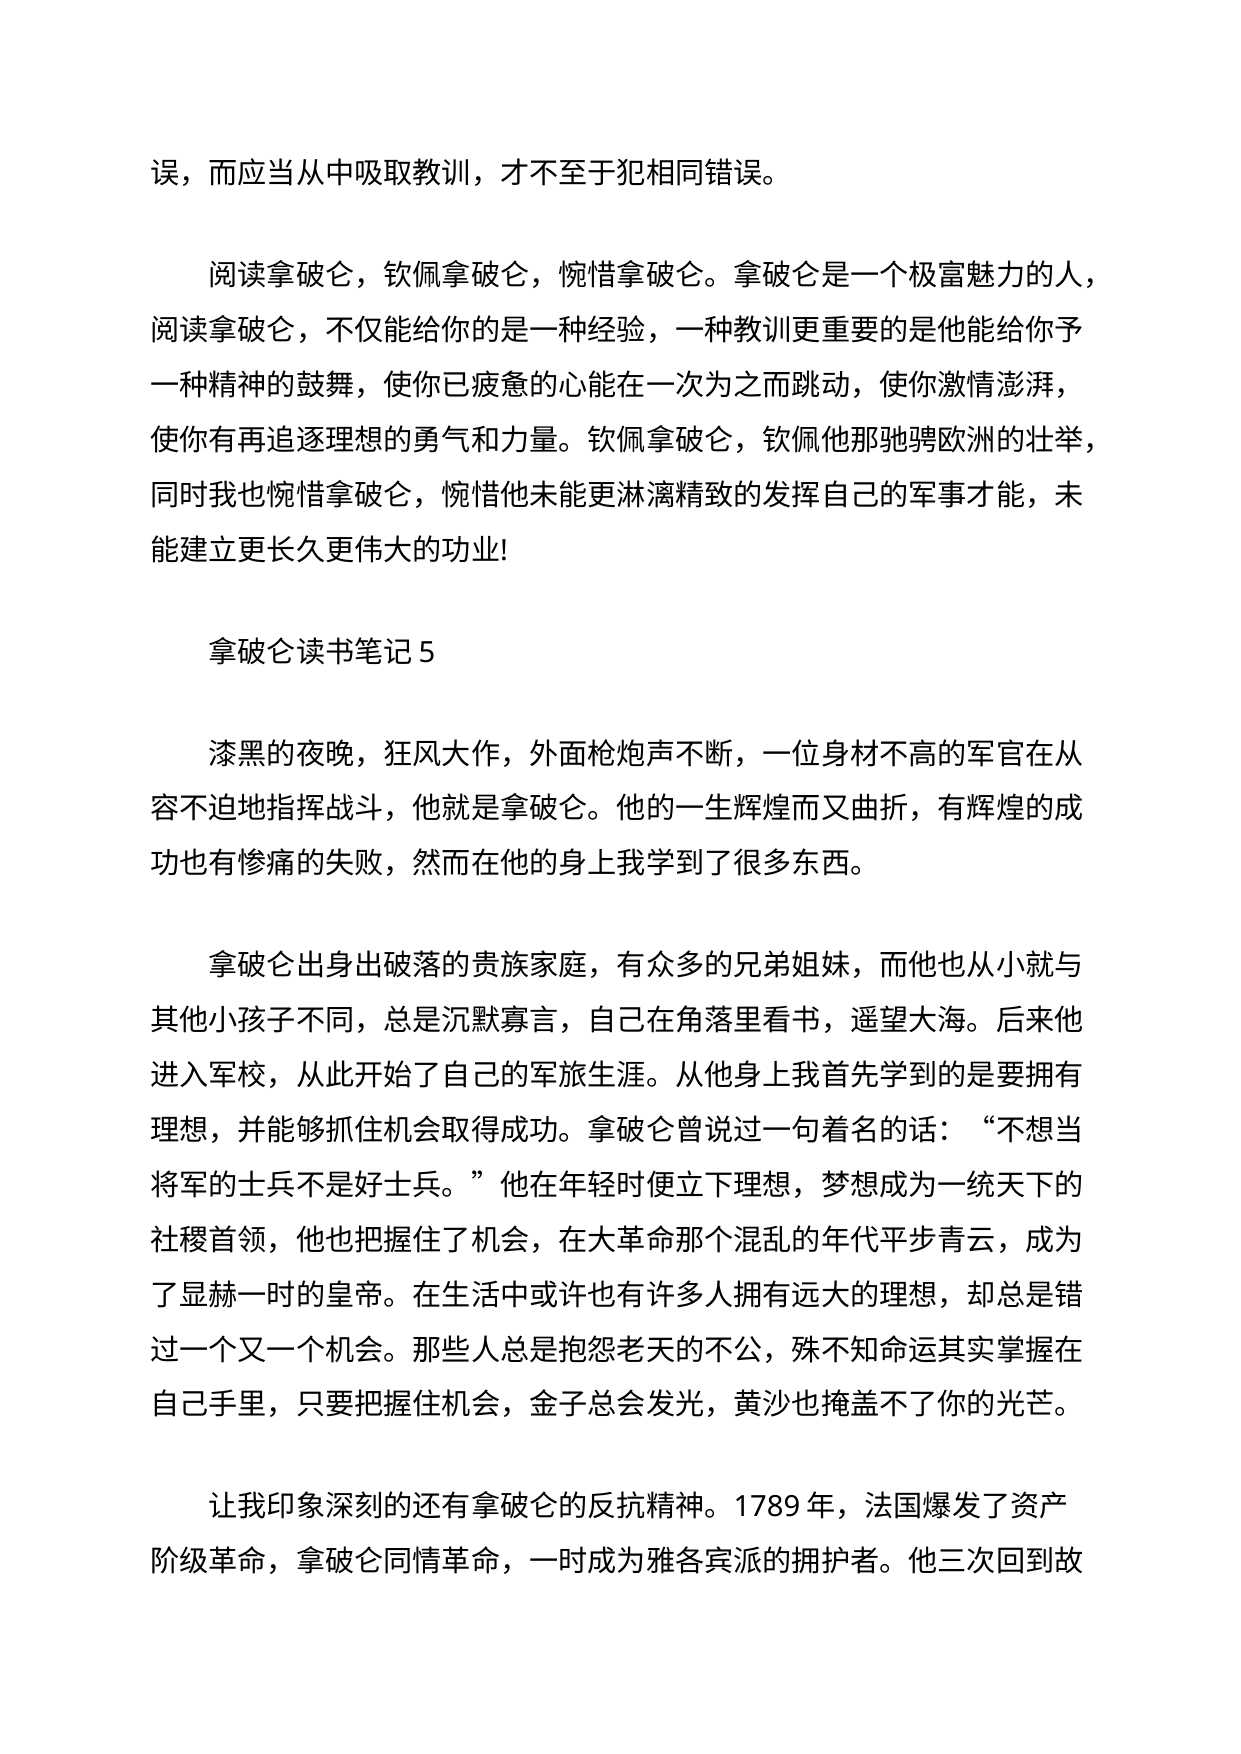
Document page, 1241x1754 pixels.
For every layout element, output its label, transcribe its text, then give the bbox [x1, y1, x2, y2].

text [150, 150, 1090, 192]
text 拿破仑出身出破落的贵族家庭，有众多的兄弟姐妹，而他也从小就与其他小孩子不同，总是沉默寡言，自己在角落里看书，遥望大海。后来他进入军校，从此开始了自己的军旅生涯。从他身上我首先学到的是要拥有理想，并能够抓住机会取得成功。拿破仑曾说过一句着名的话：“不想当将军的士兵不是好士兵。”他在年轻时便立下理想，梦想成为一统天下的社稷首领，他也把握住了机会，在大革命那个混乱的年代平步青云，成为了显赫一时的皇帝。在生活中或许也有许多人拥有远大的理想，却总是错过一个又一个机会。那些人总是抱怨老天的不公，殊不知命运其实掌握在自己手里，只要把握住机会，金子总会发光，黄沙也掩盖不了你的光芒。 [150, 942, 1090, 1423]
text 漆黑的夜晚，狂风大作，外面枪炮声不断，一位身材不高的军官在从容不迫地指挥战斗，他就是拿破仑。他的一生辉煌而又曲折，有辉煌的成功也有惨痛的失败，然而在他的身上我学到了很多东西。 [150, 730, 1090, 882]
text 拿破仑读书笔记5 [150, 628, 1090, 671]
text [150, 1483, 1090, 1580]
text 阅读拿破仑，钦佩拿破仑，惋惜拿破仑。拿破仑是一个极富魅力的人，阅读拿破仑，不仅能给你的是一种经验，一种教训更重要的是他能给你予一种精神的鼓舞，使你已疲惫的心能在一次为之而跳动，使你激情澎湃，使你有再追逐理想的勇气和力量。钦佩拿破仑，钦佩他那驰骋欧洲的壮举，同时我也惋惜拿破仑，惋惜他未能更淋漓精致的发挥自己的军事才能，未能建立更长久更伟大的功业! [150, 252, 1090, 569]
